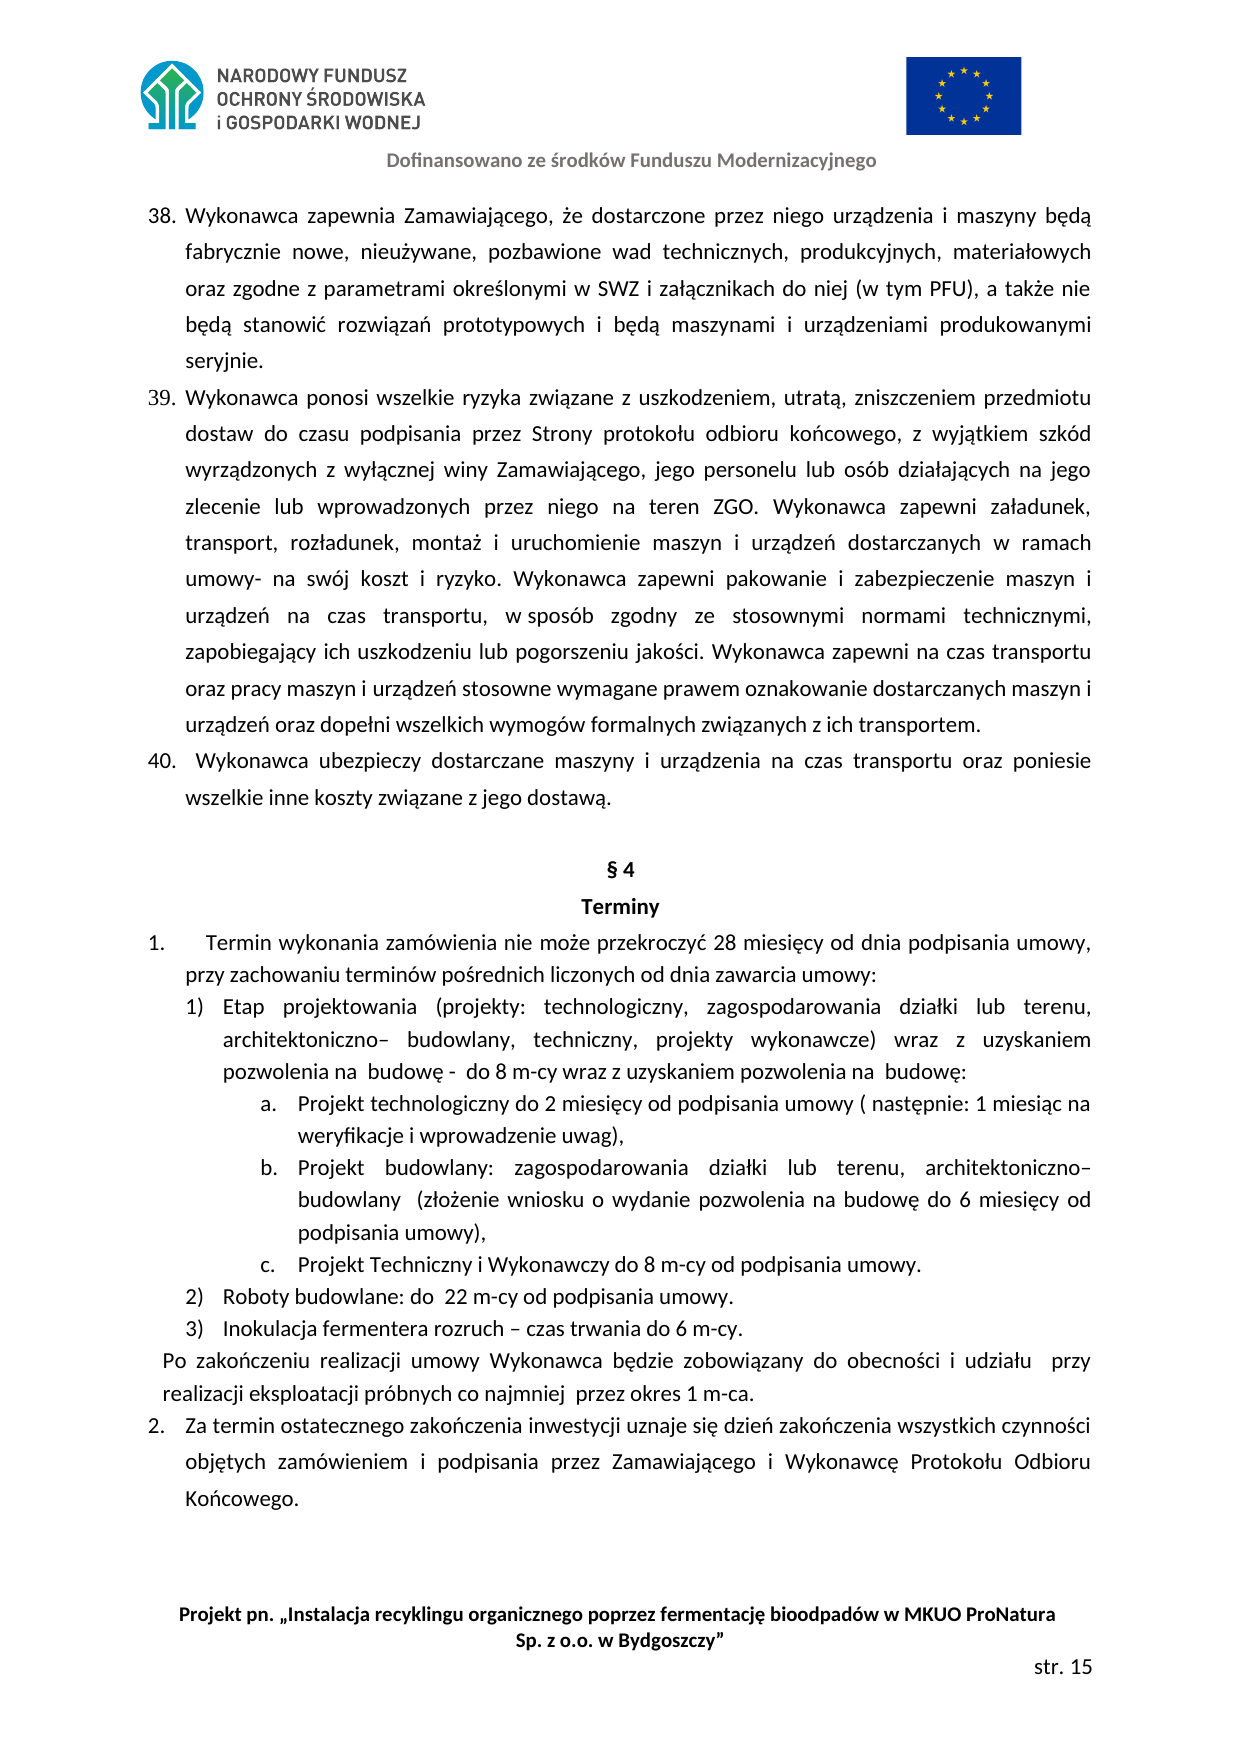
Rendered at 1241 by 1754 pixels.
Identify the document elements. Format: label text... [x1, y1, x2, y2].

list Projekt technologiczny do 2 miesięcy od podpisania umowy ( następnie: 1 miesiąc na weryfikacje i wprowadzenie uwag), [260, 1089, 1093, 1149]
list Za termin ostatecznego zakończenia inwestycji uznaje się dzień zakończenia wszystkich czynności objętych zamówieniem i podpisania przez Zamawiającego i Wykonawcę Protokołu Odbioru Końcowego. [148, 1411, 1093, 1512]
text Terminy [148, 892, 1093, 920]
list Inokulacja fermentera rozruch – czas trwania do 6 m-cy. [185, 1314, 1093, 1342]
text Po zakończeniu realizacji umowy Wykonawca będzie zobowiązany do obecności i udziału przy realizacji eksploatacji próbnych co najmniej przez okres 1 m-ca. [162, 1347, 1093, 1407]
list Projekt Techniczny i Wykonawczy do 8 m-cy od podpisania umowy. [260, 1250, 1093, 1278]
list Termin wykonania zamówienia nie może przekroczyć 28 miesięcy od dnia podpisania umowy, przy zachowaniu terminów pośrednich liczonych od dnia zawarcia umowy: [148, 928, 1093, 988]
picture [906, 57, 1022, 135]
list Roboty budowlane: do 22 m-cy od podpisania umowy. [185, 1282, 1093, 1310]
list Projekt budowlany: zagospodarowania działki lub terenu, architektoniczno– budowlany (złożenie wniosku o wydanie pozwolenia na budowę do 6 miesięcy od podpisania umowy), [260, 1153, 1093, 1246]
list Wykonawca zapewnia Zamawiającego, że dostarczone przez niego urządzenia i maszyny będą fabrycznie nowe, nieużywane, pozbawione wad technicznych, produkcyjnych, materiałowych oraz zgodne z parametrami określonymi w SWZ i załącznikach do niej (w tym PFU), a także nie będą stanowić rozwiązań prototypowych i będą maszynami i urządzeniami produkowanymi seryjnie. [148, 201, 1093, 374]
list Etap projektowania (projekty: technologiczny, zagospodarowania działki lub terenu, architektoniczno– budowlany, techniczny, projekty wykonawcze) wraz z uzyskaniem pozwolenia na budowę - do 8 m-cy wraz z uzyskaniem pozwolenia na budowę: [185, 992, 1093, 1085]
text § 4 [148, 855, 1093, 883]
list Wykonawca ubezpieczy dostarczane maszyny i urządzenia na czas transportu oraz poniesie wszelkie inne koszty związane z jego dostawą. [148, 746, 1093, 811]
list Wykonawca ponosi wszelkie ryzyka związane z uszkodzeniem, utratą, zniszczeniem przedmiotu dostaw do czasu podpisania przez Strony protokołu odbioru końcowego, z wyjątkiem szkód wyrządzonych z wyłącznej winy Zamawiającego, jego personelu lub osób działających na jego zlecenie lub wprowadzonych przez niego na teren ZGO. Wykonawca zapewni załadunek, transport, rozładunek, montaż i uruchomienie maszyn i urządzeń dostarczanych w ramach umowy- na swój koszt i ryzyko. Wykonawca zapewni pakowanie i zabezpieczenie maszyn i urządzeń na czas transportu, w sposób zgodny ze stosownymi normami technicznymi, zapobiegający ich uszkodzeniu lub pogorszeniu jakości. Wykonawca zapewni na czas transportu oraz pracy maszyn i urządzeń stosowne wymagane prawem oznakowanie dostarczanych maszyn i urządzeń oraz dopełni wszelkich wymogów formalnych związanych z ich transportem. [148, 383, 1093, 738]
picture [93, 13, 473, 177]
